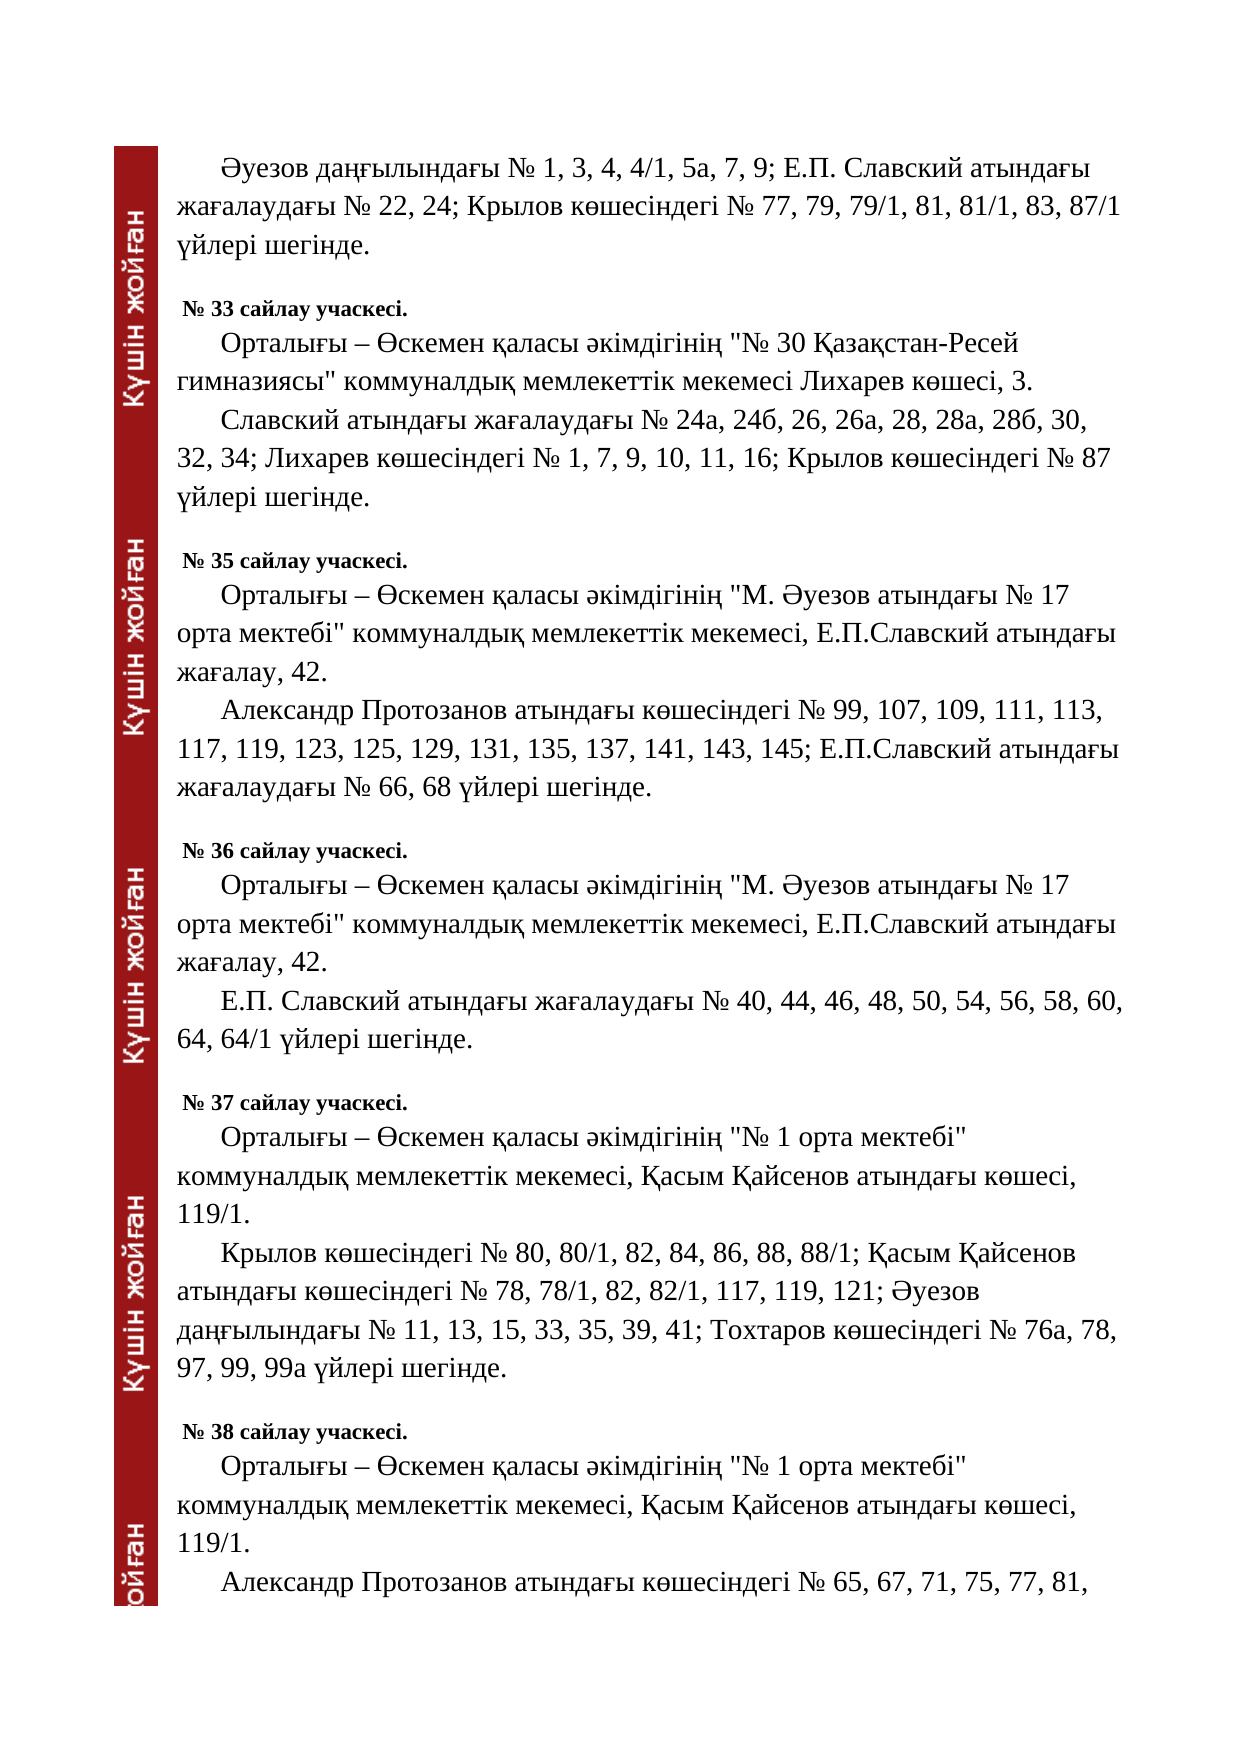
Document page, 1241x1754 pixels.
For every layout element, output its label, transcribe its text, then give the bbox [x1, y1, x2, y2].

picture [114, 321, 158, 325]
picture [114, 291, 158, 295]
picture [114, 543, 158, 547]
text Орталығы – Өскемен қаласы әкімдігінің "М. Әуезов атындағы № 17 орта мектебі" коммуналдық мемлекеттік мекемесі, Е.П.Славский атындағы жағалау, 42. Александр Протозанов атындағы көшесіндегі № 99, 107, 109, 111, 113, 117, 119, 123, 125, 129, 131, 135, 137, 141, 143, 145; Е.П.Славский атындағы жағалаудағы № 66, 68 үйлері шегінде. [112, 577, 1128, 833]
text № 33 сайлау учаскесі. [112, 295, 1128, 321]
text Орталығы – Өскемен қаласы әкімдігінің "№ 30 Қазақстан-Ресей гимназиясы" коммуналдық мемлекеттік мекемесі Лихарев көшесі, 3. Славский атындағы жағалаудағы № 24а, 24б, 26, 26а, 28, 28а, 28б, 30, 32, 34; Лихарев көшесіндегі № 1, 7, 9, 10, 11, 16; Крылов көшесіндегі № 87 үйлері шегінде. [112, 325, 1128, 543]
picture [114, 863, 158, 867]
picture [114, 1444, 158, 1448]
text № 37 сайлау учаскесі. [112, 1089, 1128, 1116]
text Орталығы – Өскемен қаласы әкімдігінің "М. Әуезов атындағы № 17 орта мектебі" коммуналдық мемлекеттік мекемесі, Е.П.Славский атындағы жағалау, 42. Е.П. Славский атындағы жағалаудағы № 40, 44, 46, 48, 50, 54, 56, 58, 60, 64, 64/1 үйлері шегінде. [112, 867, 1128, 1085]
picture [114, 1598, 158, 1606]
picture [114, 1414, 158, 1418]
text № 35 сайлау учаскесі. [112, 547, 1128, 573]
text № 38 сайлау учаскесі. [112, 1418, 1128, 1444]
picture [114, 573, 158, 577]
picture [114, 1085, 158, 1089]
text Орталығы – Өскемен қаласы әкімдігінің "№ 1 орта мектебі" коммуналдық мемлекеттік мекемесі, Қасым Қайсенов атындағы көшесі, 119/1. Крылов көшесіндегі № 80, 80/1, 82, 84, 86, 88, 88/1; Қасым Қайсенов атындағы көшесіндегі № 78, 78/1, 82, 82/1, 117, 119, 121; Әуезов даңғылындағы № 11, 13, 15, 33, 35, 39, 41; Тохтаров көшесіндегі № 76а, 78, 97, 99, 99а үйлері шегінде. [112, 1119, 1128, 1414]
picture [114, 146, 158, 150]
picture [114, 833, 158, 837]
text № 36 сайлау учаскесі. [112, 837, 1128, 863]
